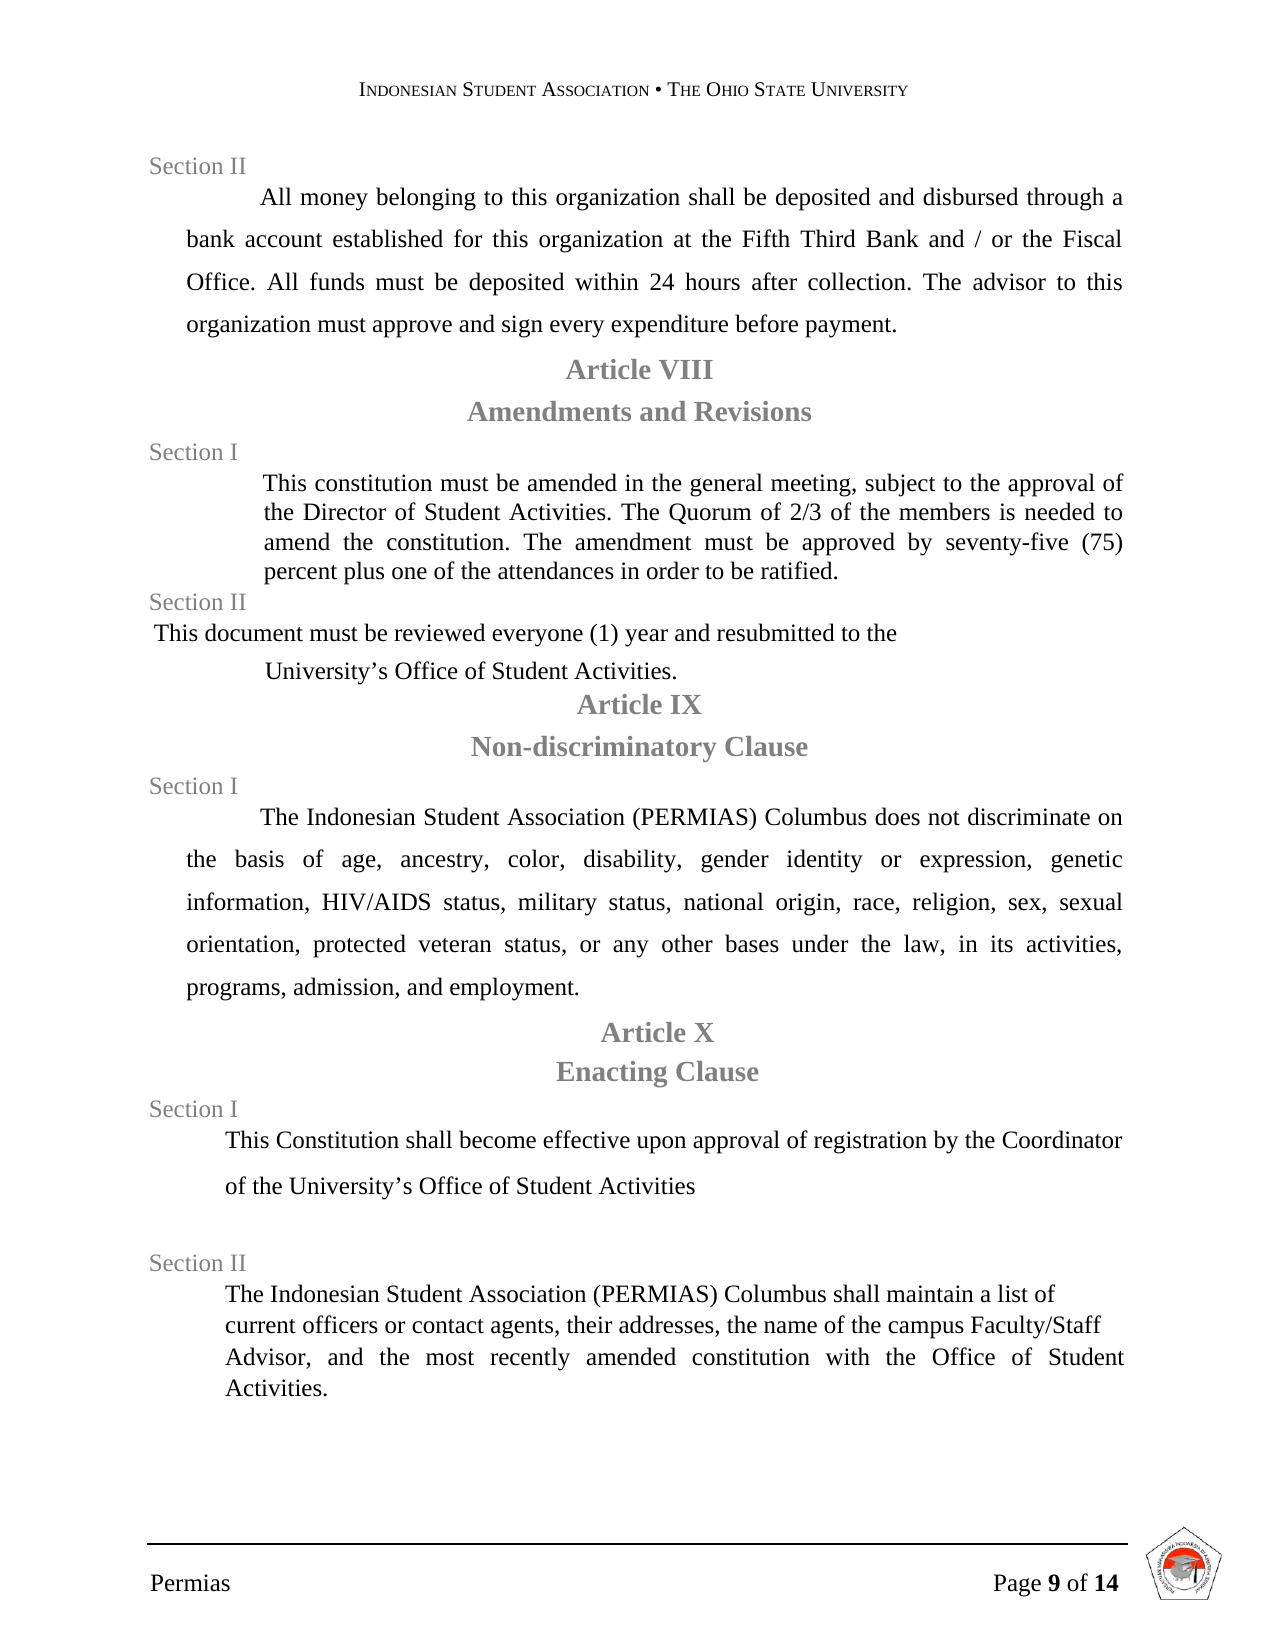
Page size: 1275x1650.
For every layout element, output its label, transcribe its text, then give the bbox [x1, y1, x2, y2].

subtitle Section I [148, 1094, 1125, 1123]
subtitle Article X [190, 1015, 1125, 1048]
text This Constitution shall become effective upon approval of registration by the Coordinator [151, 1125, 1126, 1154]
text The Indonesian Student Association (PERMIAS) Columbus shall maintain a list of [150, 1279, 1125, 1308]
subtitle Article IX [190, 687, 1089, 720]
subtitle Amendments and Revisions [190, 394, 1089, 428]
subtitle Section I [148, 771, 1125, 800]
text of the University’s Office of Student Activities [151, 1171, 1126, 1200]
subtitle Section II [148, 1248, 1125, 1277]
text This document must be reviewed everyone (1) year and resubmitted to the [154, 618, 1125, 647]
text All money belonging to this organization shall be deposited and disbursed through a bank account established for this organization at the Fifth Third Bank and / or the Fiscal Office. All funds must be deposited within 24 hours after collection. The advisor to this organization must approve and sign every expenditure before payment. [186, 182, 1124, 338]
text The Indonesian Student Association (PERMIAS) Columbus does not discriminate on the basis of age, ancestry, color, disability, gender identity or expression, genetic information, HIV/AIDS status, military status, national origin, race, religion, sex, sexual orientation, protected veteran status, or any other bases under the law, in its activities, programs, admission, and employment. [186, 802, 1124, 1001]
subtitle Enacting Clause [190, 1054, 1125, 1088]
subtitle Section II [148, 151, 1125, 180]
text current officers or contact agents, their addresses, the name of the campus Faculty/Staff [150, 1311, 1125, 1339]
subtitle Article VIII [190, 352, 1089, 386]
subtitle Section I [148, 437, 1125, 465]
picture [1145, 1526, 1222, 1600]
text University’s Office of Student Activities. [264, 656, 1125, 684]
subtitle Section II [148, 587, 1125, 616]
text This constitution must be amended in the general meeting, subject to the approval of the Director of Student Activities. The Quorum of 2/3 of the members is needed to amend the constitution. The amendment must be approved by seventy-five (75) percent plus one of the attendances in order to be ratified. [262, 468, 1125, 585]
subtitle Non-discriminatory Clause [190, 729, 1089, 762]
text Advisor, and the most recently amended constitution with the Office of Student Activities. [225, 1342, 1125, 1401]
